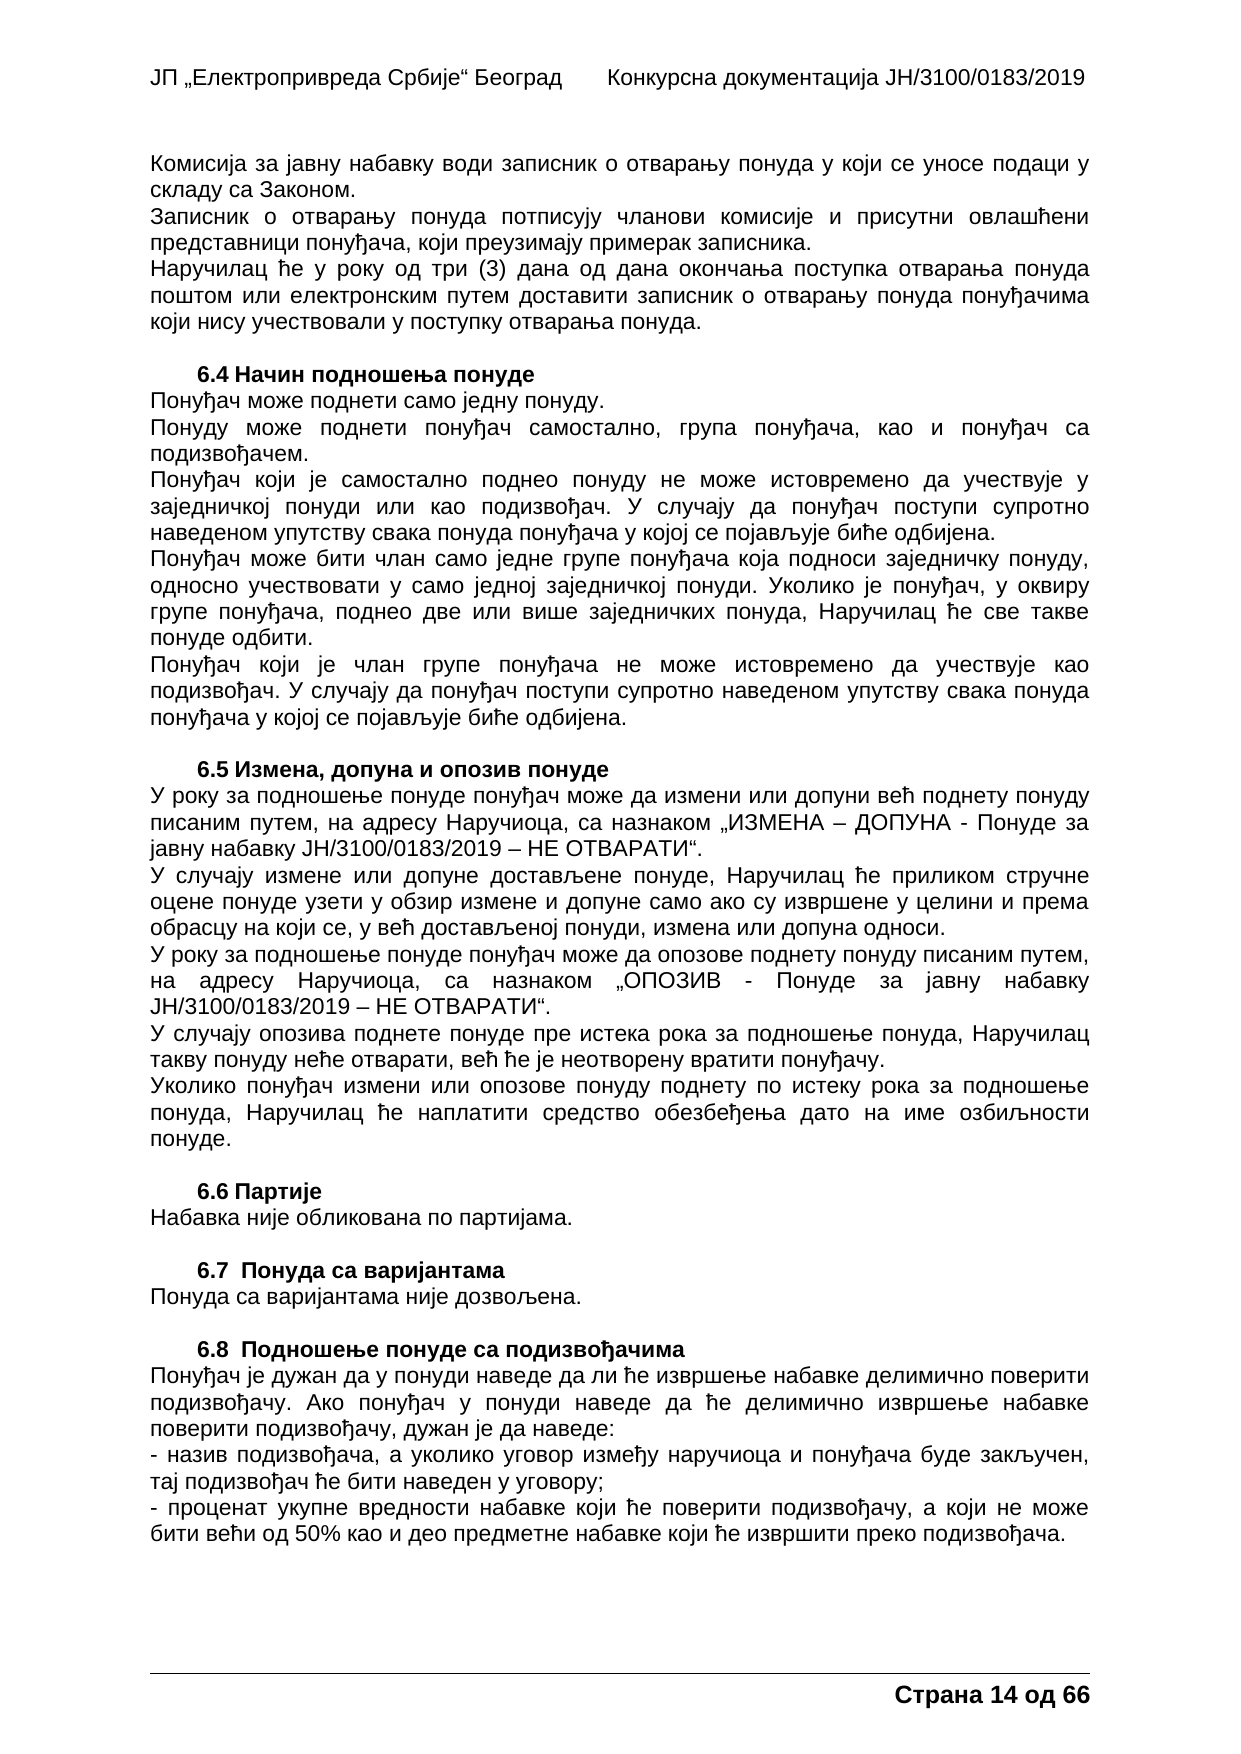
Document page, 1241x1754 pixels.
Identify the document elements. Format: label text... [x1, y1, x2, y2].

text Понуђач може бити члан само једне групе понуђача која подноси заједничку понуду, односно учествовати у само једној заједничкој понуди. Уколико је понуђач, у оквиру групе понуђача, поднео две или више заједничких понуда, Наручилац ће све такве понуде одбити. [150, 545, 1090, 651]
list Партије [197, 1178, 1090, 1204]
text Набавка није обликована по партијама. [150, 1204, 1090, 1231]
list Подношење понуде са подизвођачима [197, 1336, 1090, 1362]
text Понуду може поднети понуђач самостално, група понуђача, као и понуђач са подизвођачем. [150, 413, 1090, 466]
text Наручилац ће у року од три (3) дана од дана окончања поступка отварања понуда поштом или електронским путем доставити записник о отварању понуда понуђачима који нису учествовали у поступку отварања понуда. [150, 255, 1090, 334]
text - проценат укупне вредности набавке који ће поверити подизвођачу, а који не може бити већи од 50% као и део предметне набавке који ће извршити преко подизвођача. [150, 1494, 1090, 1547]
text У року за подношење понуде понуђач може да измени или допуни већ поднету понуду писаним путем, на адресу Наручиоца, са назнаком „ИЗМЕНА – ДОПУНА - Понуде за јавну набавку ЈН/3100/0183/2019 – НЕ ОТВАРАТИ“. [150, 782, 1090, 862]
text Понуђач који је самостално поднео понуду не може истовремено да учествује у заједничкој понуди или као подизвођач. У случају да понуђач поступи супротно наведеном упутству свака понуда понуђача у којој се појављује биће одбијена. [150, 466, 1090, 545]
text Понуђач може поднети само једну понуду. [150, 387, 1090, 413]
text Понуда са варијантама није дозвољена. [150, 1283, 1090, 1309]
text У случају опозива поднете понуде пре истека рока за подношење понуда, Наручилац такву понуду неће отварати, већ ће је неотворену вратити понуђачу. [150, 1020, 1090, 1072]
list Измена, допуна и опозив понуде [197, 756, 1090, 782]
text Комисија за јавну набавку води записник о отварању понуда у који се уносе подаци у складу са Законом. [150, 150, 1090, 203]
text Понуђач који је члан групе понуђача не може истовремено да учествује као подизвођач. У случају да понуђач поступи супротно наведеном упутству свака понуда понуђача у којој се појављује биће одбијена. [150, 651, 1090, 730]
list Начин подношења понуде [197, 361, 1090, 387]
text У случају измене или допуне достављене понуде, Наручилац ће приликом стручне оцене понуде узети у обзир измене и допуне само ако су извршене у целини и према обрасцу на који се, у већ достављеној понуди, измена или допуна односи. [150, 862, 1090, 941]
text Уколико понуђач измени или опозове понуду поднету по истеку рока за подношење понуда, Наручилац ће наплатити средство обезбеђења дато на име озбиљности понуде. [150, 1072, 1090, 1151]
text - назив подизвођача, а уколико уговор између наручиоца и понуђача буде закључен, тај подизвођач ће бити наведен у уговору; [150, 1441, 1090, 1494]
list Понуда са варијантама [197, 1257, 1090, 1283]
text У року за подношење понуде понуђач може да опозове поднету понуду писаним путем, на адресу Наручиоца, са назнаком „ОПОЗИВ - Понуде за јавну набавку ЈН/3100/0183/2019 – НЕ ОТВАРАТИ“. [150, 941, 1090, 1020]
text Понуђач је дужан да у понуди наведе да ли ће извршење набавке делимично поверити подизвођачу. Ако понуђач у понуди наведе да ће делимично извршење набавке поверити подизвођачу, дужан је да наведе: [150, 1362, 1090, 1441]
text Записник о отварању понуда потписују чланови комисије и присутни овлашћени представници понуђача, који преузимају примерак записника. [150, 203, 1090, 255]
